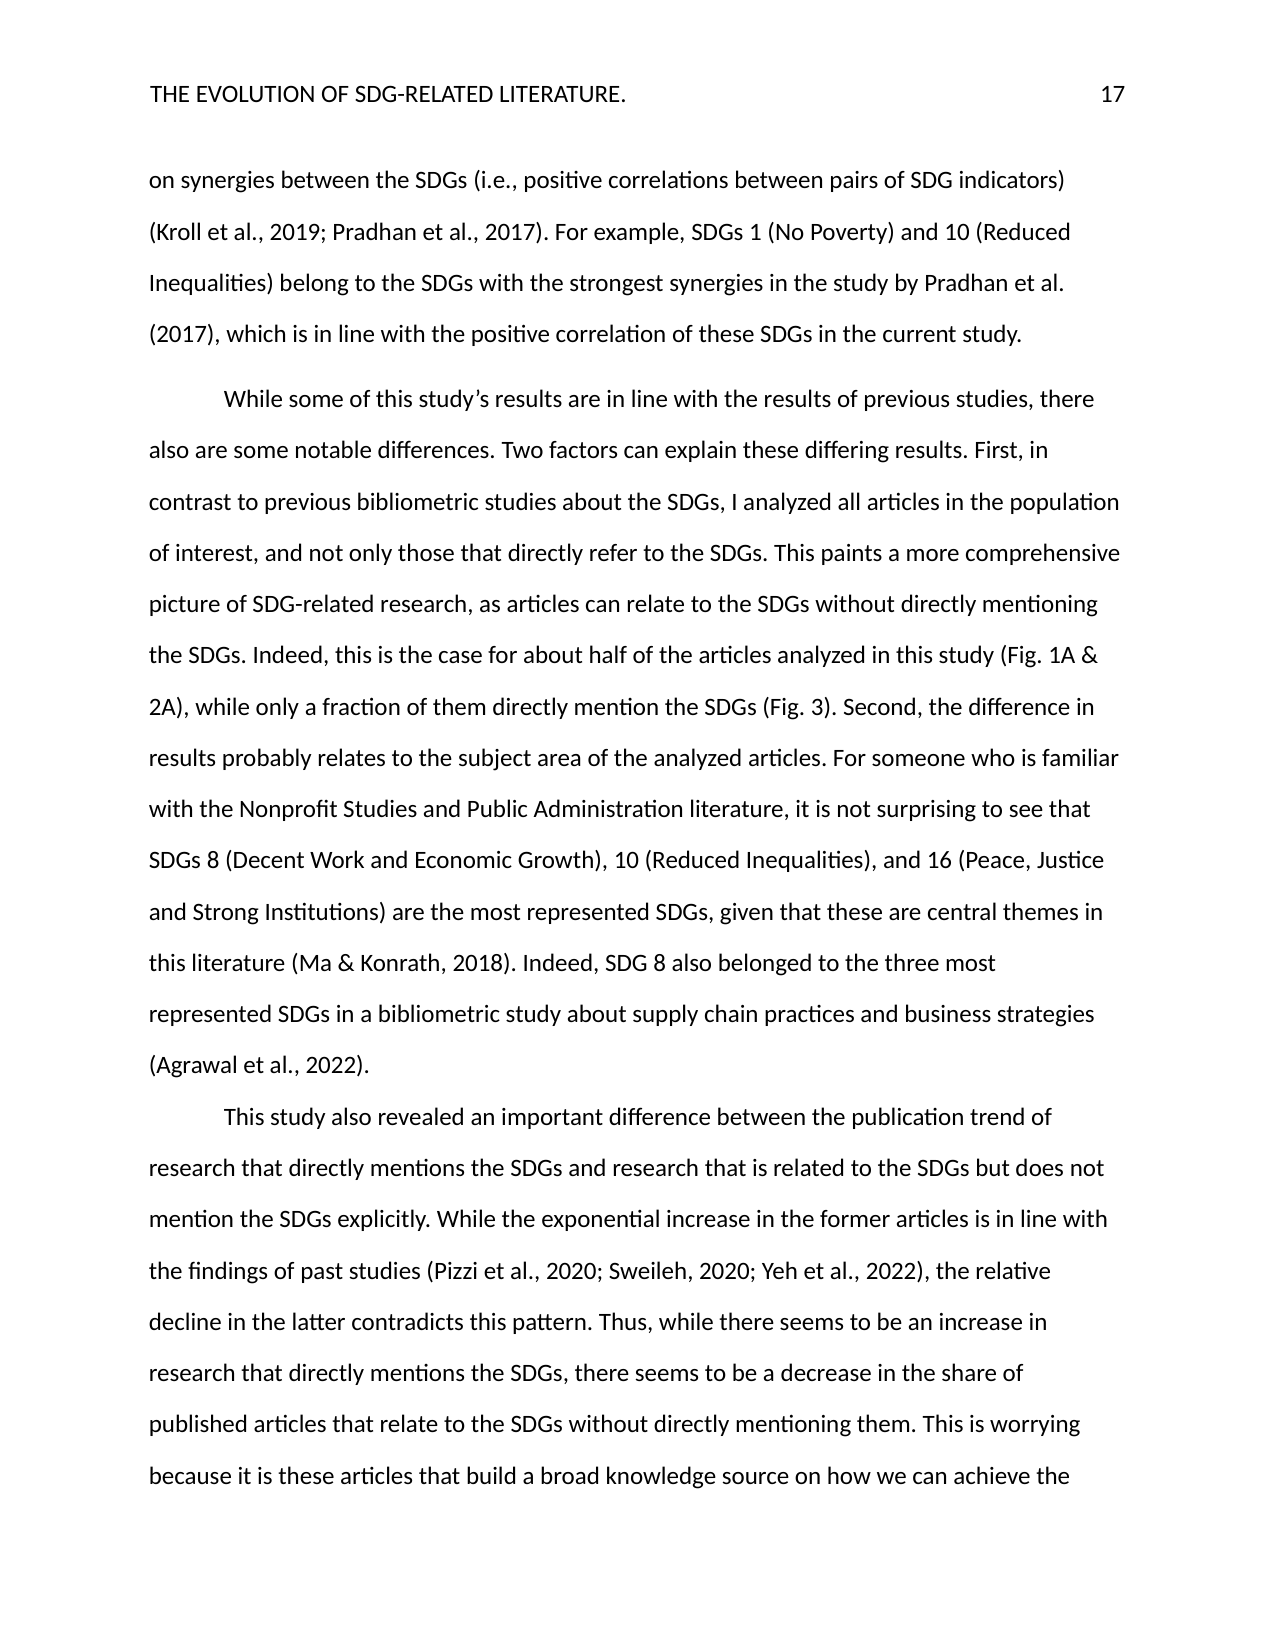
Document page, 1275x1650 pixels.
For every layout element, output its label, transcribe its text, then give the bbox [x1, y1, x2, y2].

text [148, 164, 1124, 349]
text While some of this study’s results are in line with the results of previous studies, there also are some notable differences. Two factors can explain these differing results. First, in contrast to previous bibliometric studies about the SDGs, I analyzed all articles in the population of interest, and not only those that directly refer to the SDGs. This paints a more comprehensive picture of SDG-related research, as articles can relate to the SDGs without directly mentioning the SDGs. Indeed, this is the case for about half of the articles analyzed in this study (Fig. 1A & 2A), while only a fraction of them directly mention the SDGs (Fig. 3). Second, the difference in results probably relates to the subject area of the analyzed articles. For someone who is familiar with the Nonprofit Studies and Public Administration literature, it is not surprising to see that SDGs 8 (Decent Work and Economic Growth), 10 (Reduced Inequalities), and 16 (Peace, Justice and Strong Institutions) are the most represented SDGs, given that these are central themes in this literature (Ma & Konrath, 2018). Indeed, SDG 8 also belonged to the three most represented SDGs in a bibliometric study about supply chain practices and business strategies (Agrawal et al., 2022). [148, 383, 1124, 1080]
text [148, 1101, 1124, 1490]
